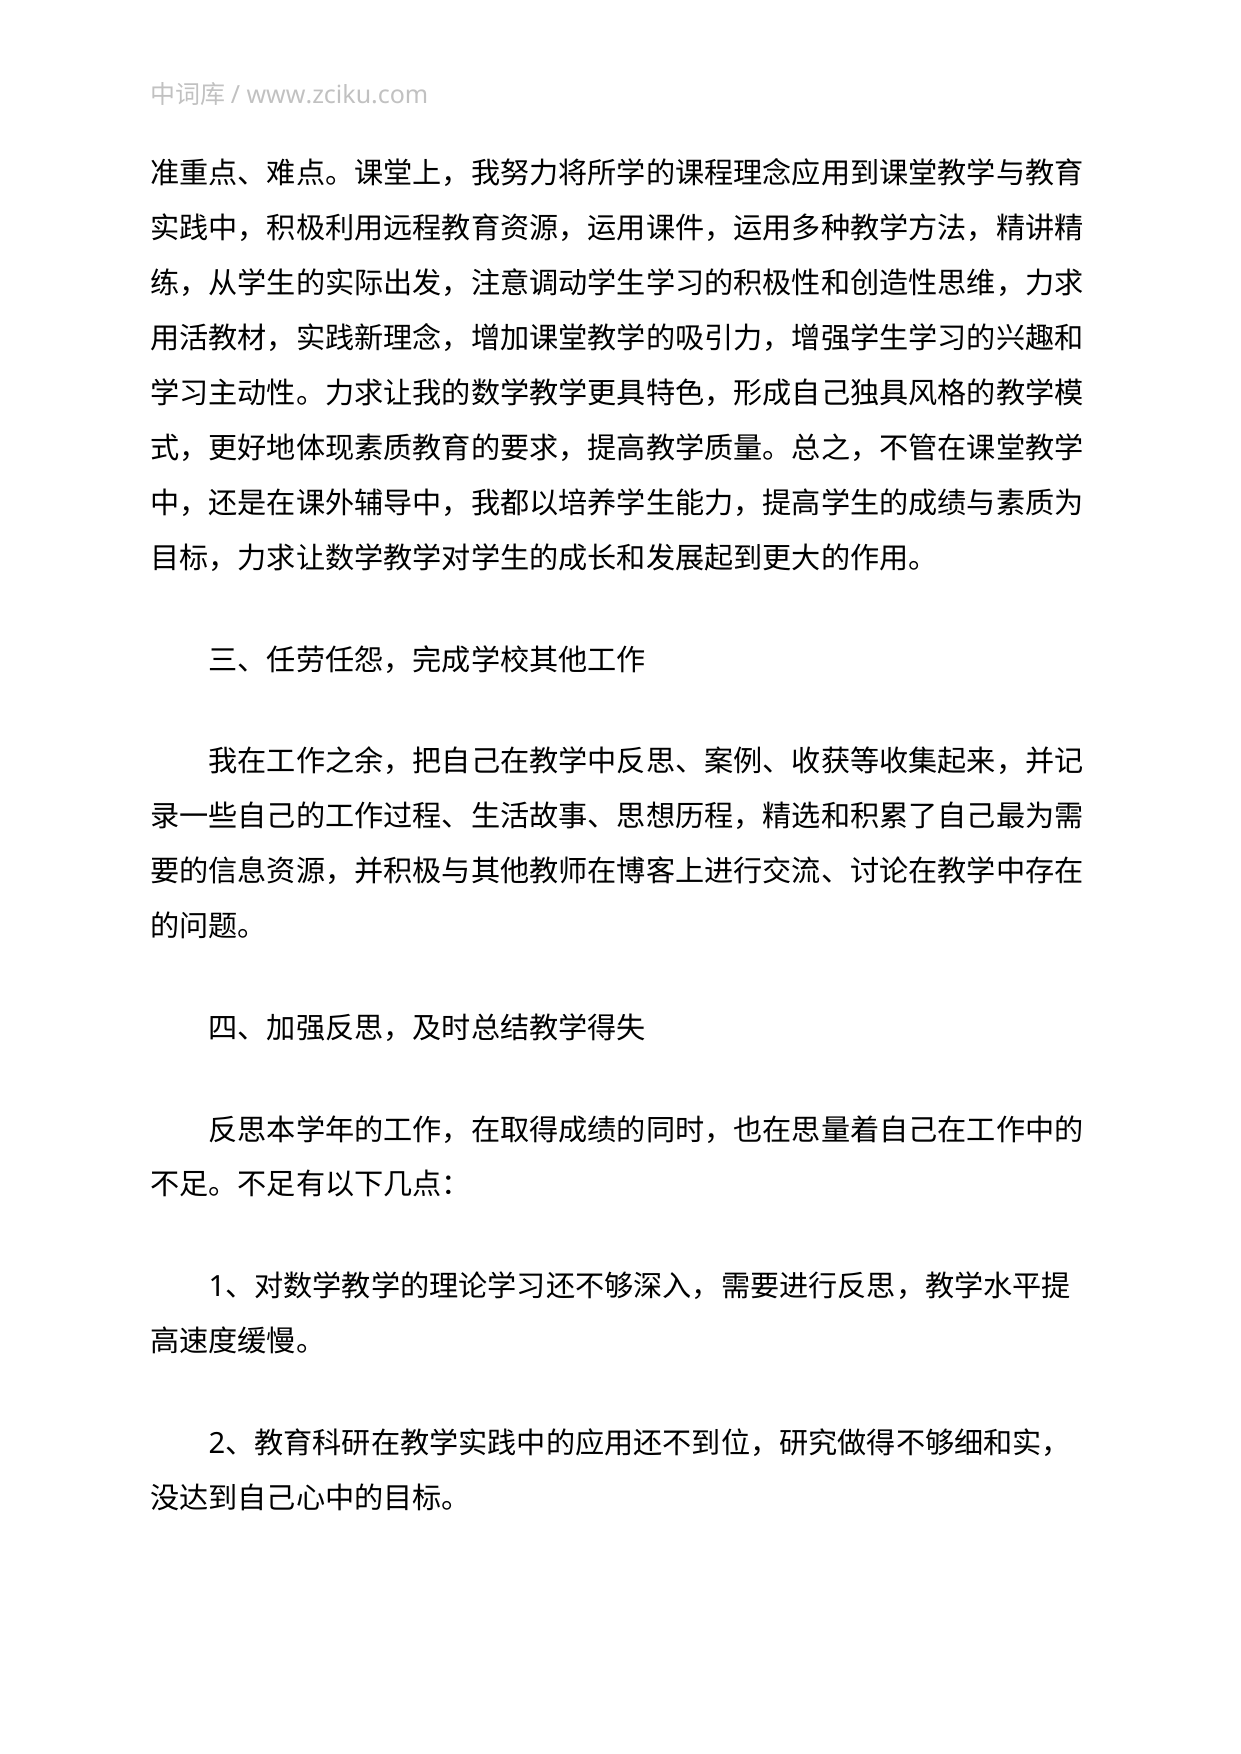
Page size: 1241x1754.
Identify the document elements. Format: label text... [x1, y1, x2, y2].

text 四、加强反思，及时总结教学得失 [150, 1004, 1090, 1047]
text 我在工作之余，把自己在教学中反思、案例、收获等收集起来，并记录一些自己的工作过程、生活故事、思想历程，精选和积累了自己最为需要的信息资源，并积极与其他教师在博客上进行交流、讨论在教学中存在的问题。 [150, 738, 1090, 945]
text 2、教育科研在教学实践中的应用还不到位，研究做得不够细和实，没达到自己心中的目标。 [150, 1419, 1090, 1517]
text 1、对数学教学的理论学习还不够深入，需要进行反思，教学水平提高速度缓慢。 [150, 1263, 1090, 1360]
text 三、任劳任怨，完成学校其他工作 [150, 636, 1090, 678]
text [150, 150, 1090, 577]
text 反思本学年的工作，在取得成绩的同时，也在思量着自己在工作中的不足。不足有以下几点： [150, 1106, 1090, 1203]
